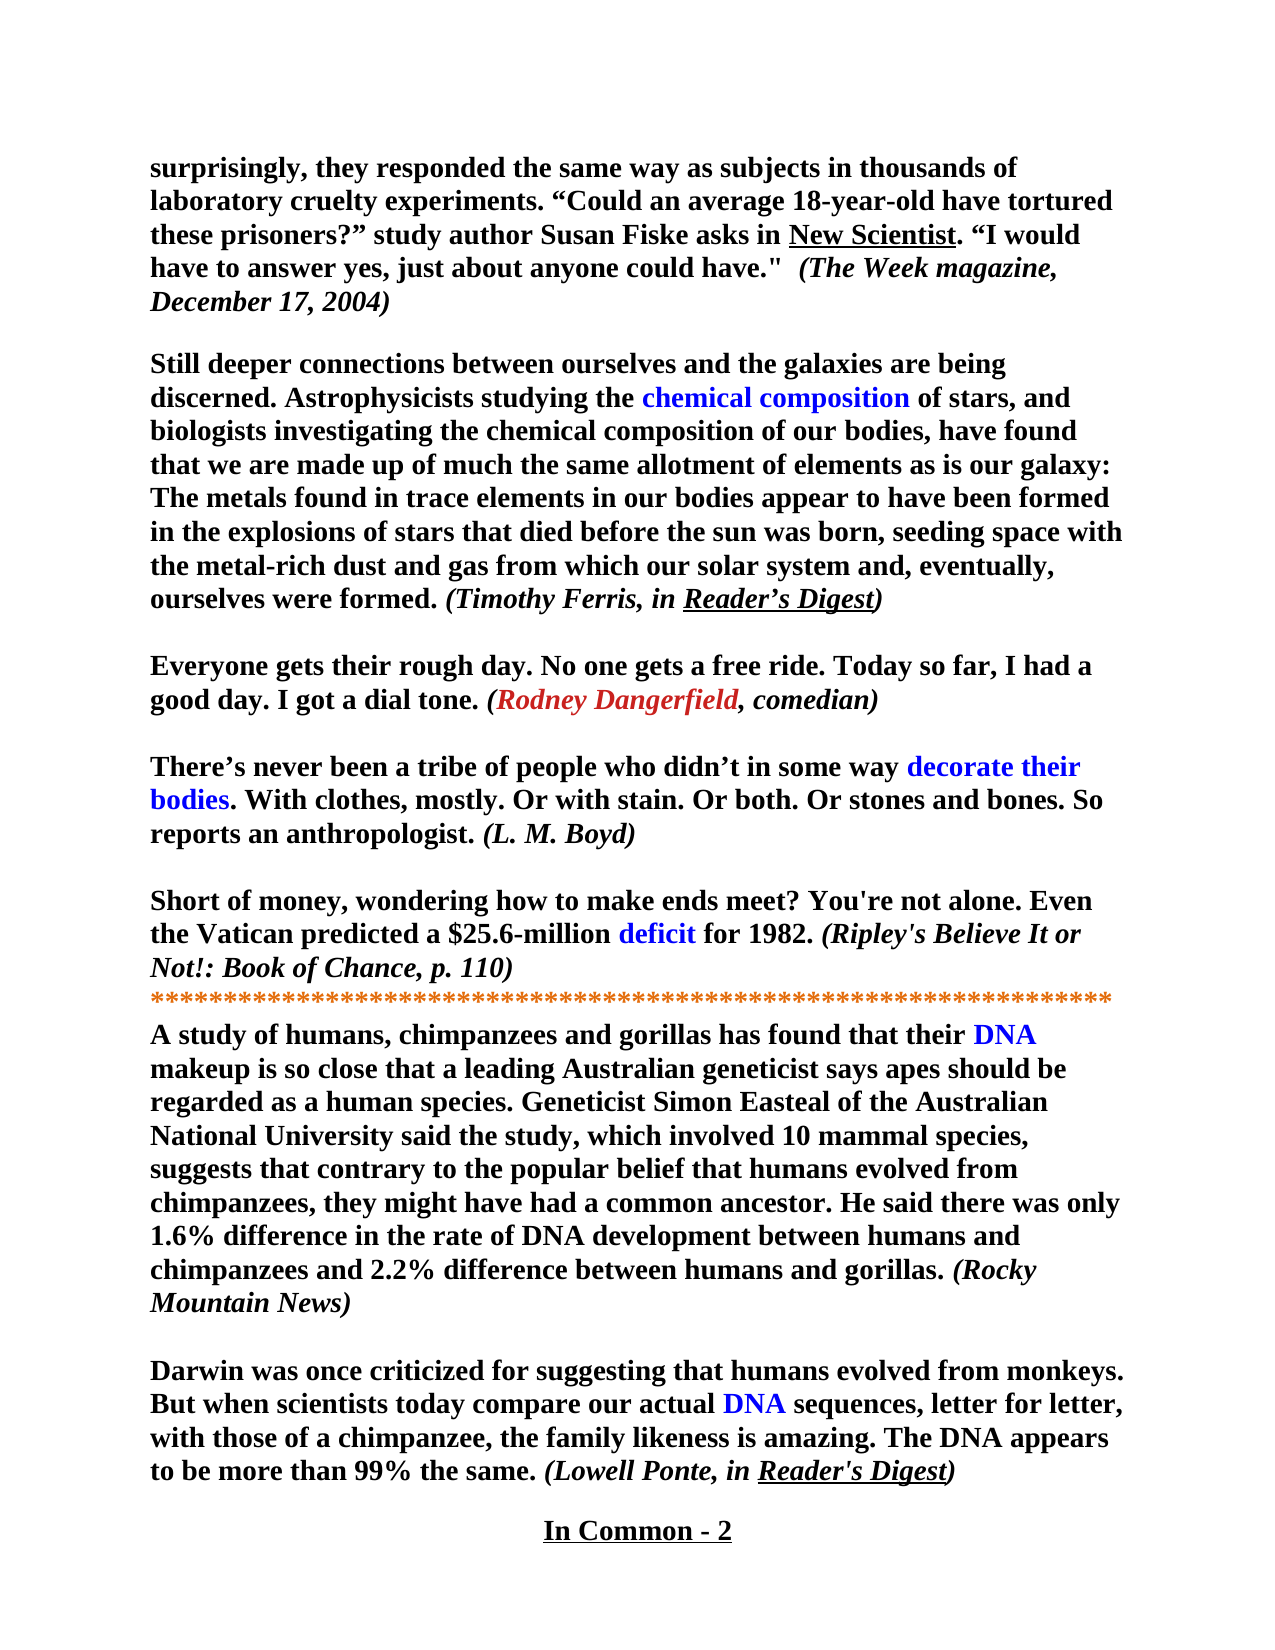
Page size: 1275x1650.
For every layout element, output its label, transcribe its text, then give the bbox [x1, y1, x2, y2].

text ****************************************************************** [150, 984, 1125, 1017]
text Darwin was once criticized for suggesting that humans evolved from monkeys. But when scientists today compare our actual DNA sequences, letter for letter, with those of a chimpanzee, the family likeness is amazing. The DNA appears to be more than 99% the same. (Lowell Ponte, in Reader's Digest) [150, 1353, 1125, 1487]
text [150, 150, 1125, 346]
text A study of humans, chimpanzees and gorillas has found that their DNA makeup is so close that a leading Australian geneticist says apes should be regarded as a human species. Geneticist Simon Easteal of the Australian National University said the study, which involved 10 mammal species, suggests that contrary to the popular belief that humans evolved from chimpanzees, they might have had a common ancestor. He said there was only 1.6% difference in the rate of DNA development between humans and chimpanzees and 2.2% difference between humans and gorillas. (Rocky Mountain News) [150, 1017, 1125, 1319]
text Still deeper connections between ourselves and the galaxies are being discerned. Astrophysicists studying the chemical composition of stars, and biologists investigating the chemical composition of our bodies, have found that we are made up of much the same allotment of elements as is our galaxy: The metals found in trace elements in our bodies appear to have been formed in the explosions of stars that died before the sun was born, seeding space with the metal-rich dust and gas from which our solar system and, eventually, ourselves were formed. (Timothy Ferris, in Reader’s Digest) [150, 346, 1125, 615]
text Short of money, wondering how to make ends meet? You're not alone. Even the Vatican predicted a $25.6-million deficit for 1982. (Ripley's Believe It or Not!: Book of Chance, p. 110) [150, 883, 1125, 984]
text Everyone gets their rough day. No one gets a free ride. Today so far, I had a good day. I got a dial tone. (Rodney Dangerfield, comedian) [150, 648, 1125, 715]
text There’s never been a tribe of people who didn’t in some way decorate their bodies. With clothes, mostly. Or with stain. Or both. Or stones and bones. So reports an anthropologist. (L. M. Boyd) [150, 749, 1125, 849]
